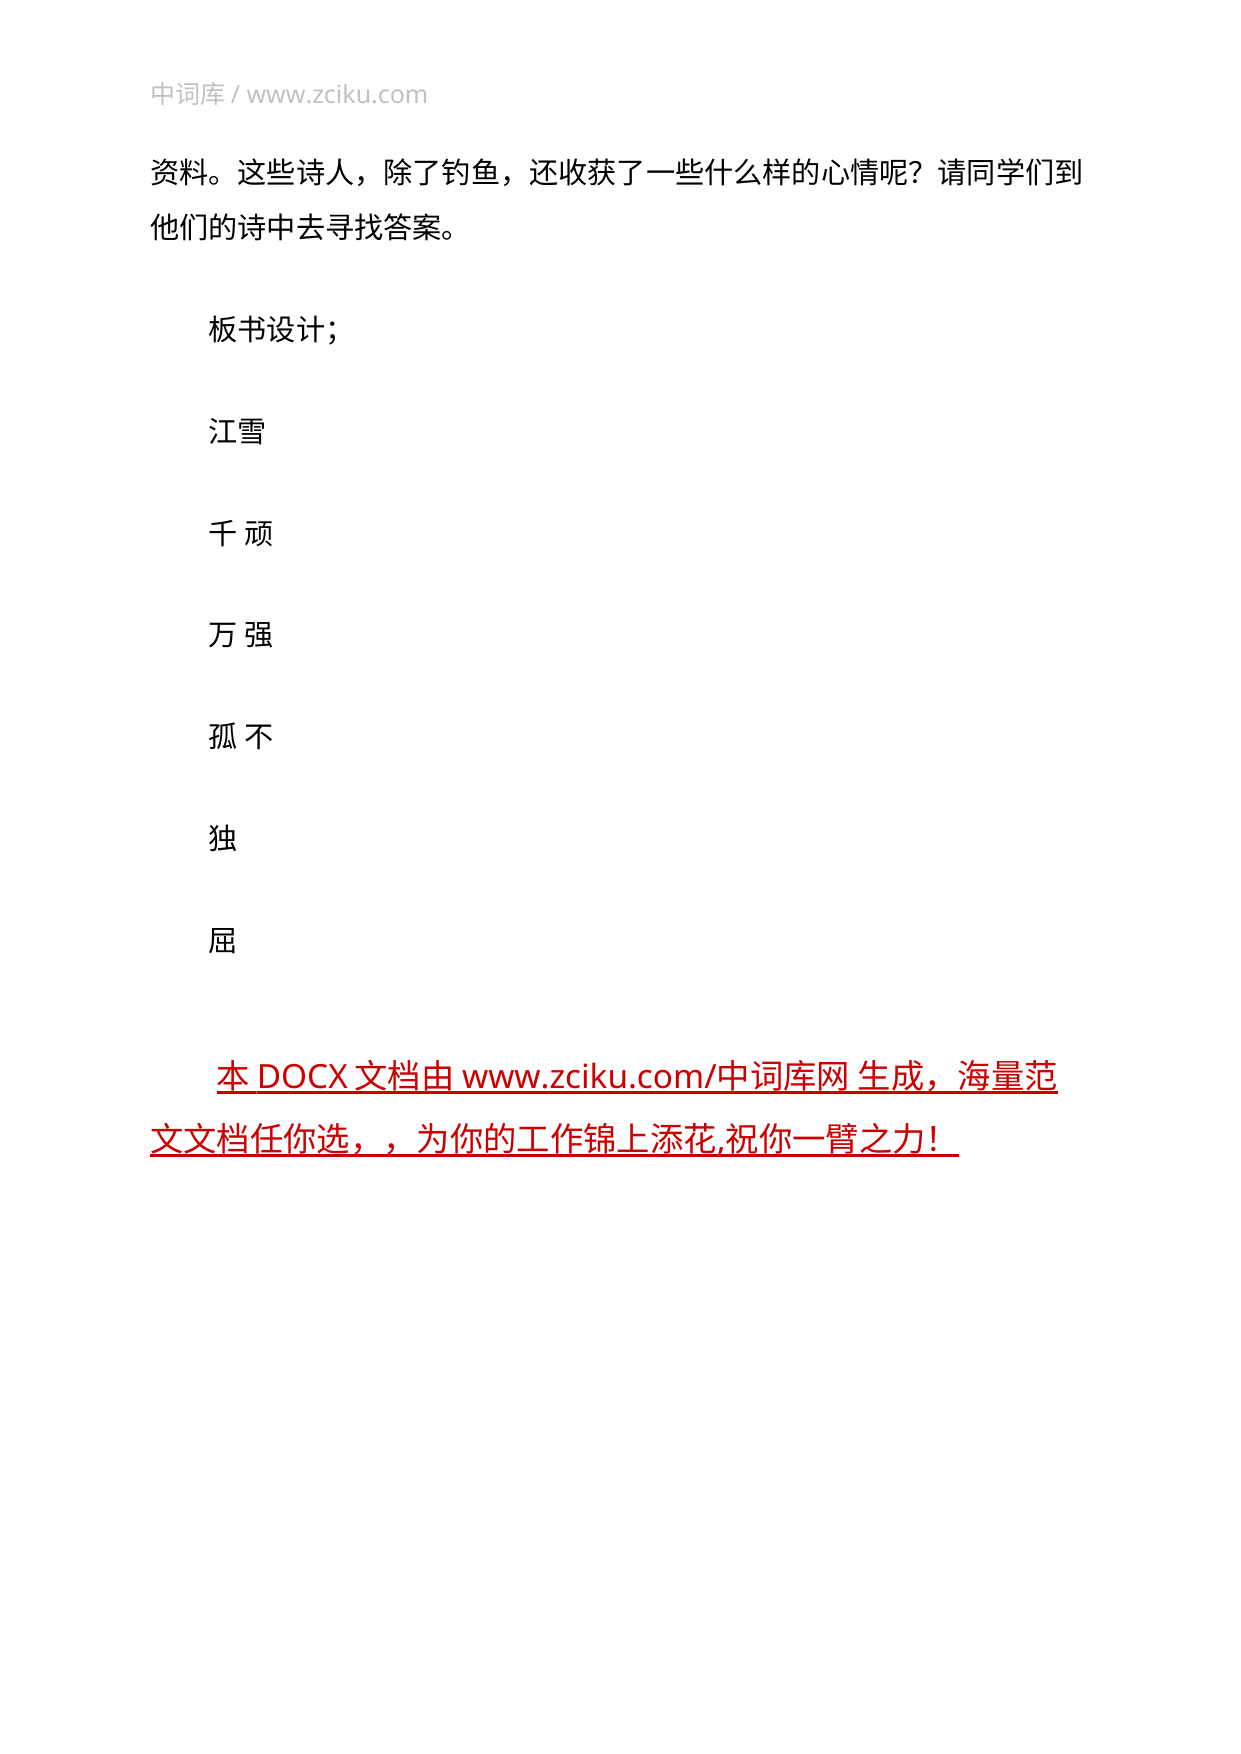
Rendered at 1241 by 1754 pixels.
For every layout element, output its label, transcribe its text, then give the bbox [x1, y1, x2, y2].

text 孤 不 [150, 714, 1090, 756]
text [150, 150, 1090, 247]
text 江雪 [150, 408, 1090, 451]
text 独 [150, 816, 1090, 858]
text 板书设计； [150, 307, 1090, 349]
text 本DOCX文档由 www.zciku.com/中词库网 生成，海量范文文档任你选，，为你的工作锦上添花,祝你一臂之力！ [150, 1050, 1090, 1162]
text 千 顽 [150, 510, 1090, 552]
text 万 强 [150, 612, 1090, 654]
text 屈 [150, 917, 1090, 959]
